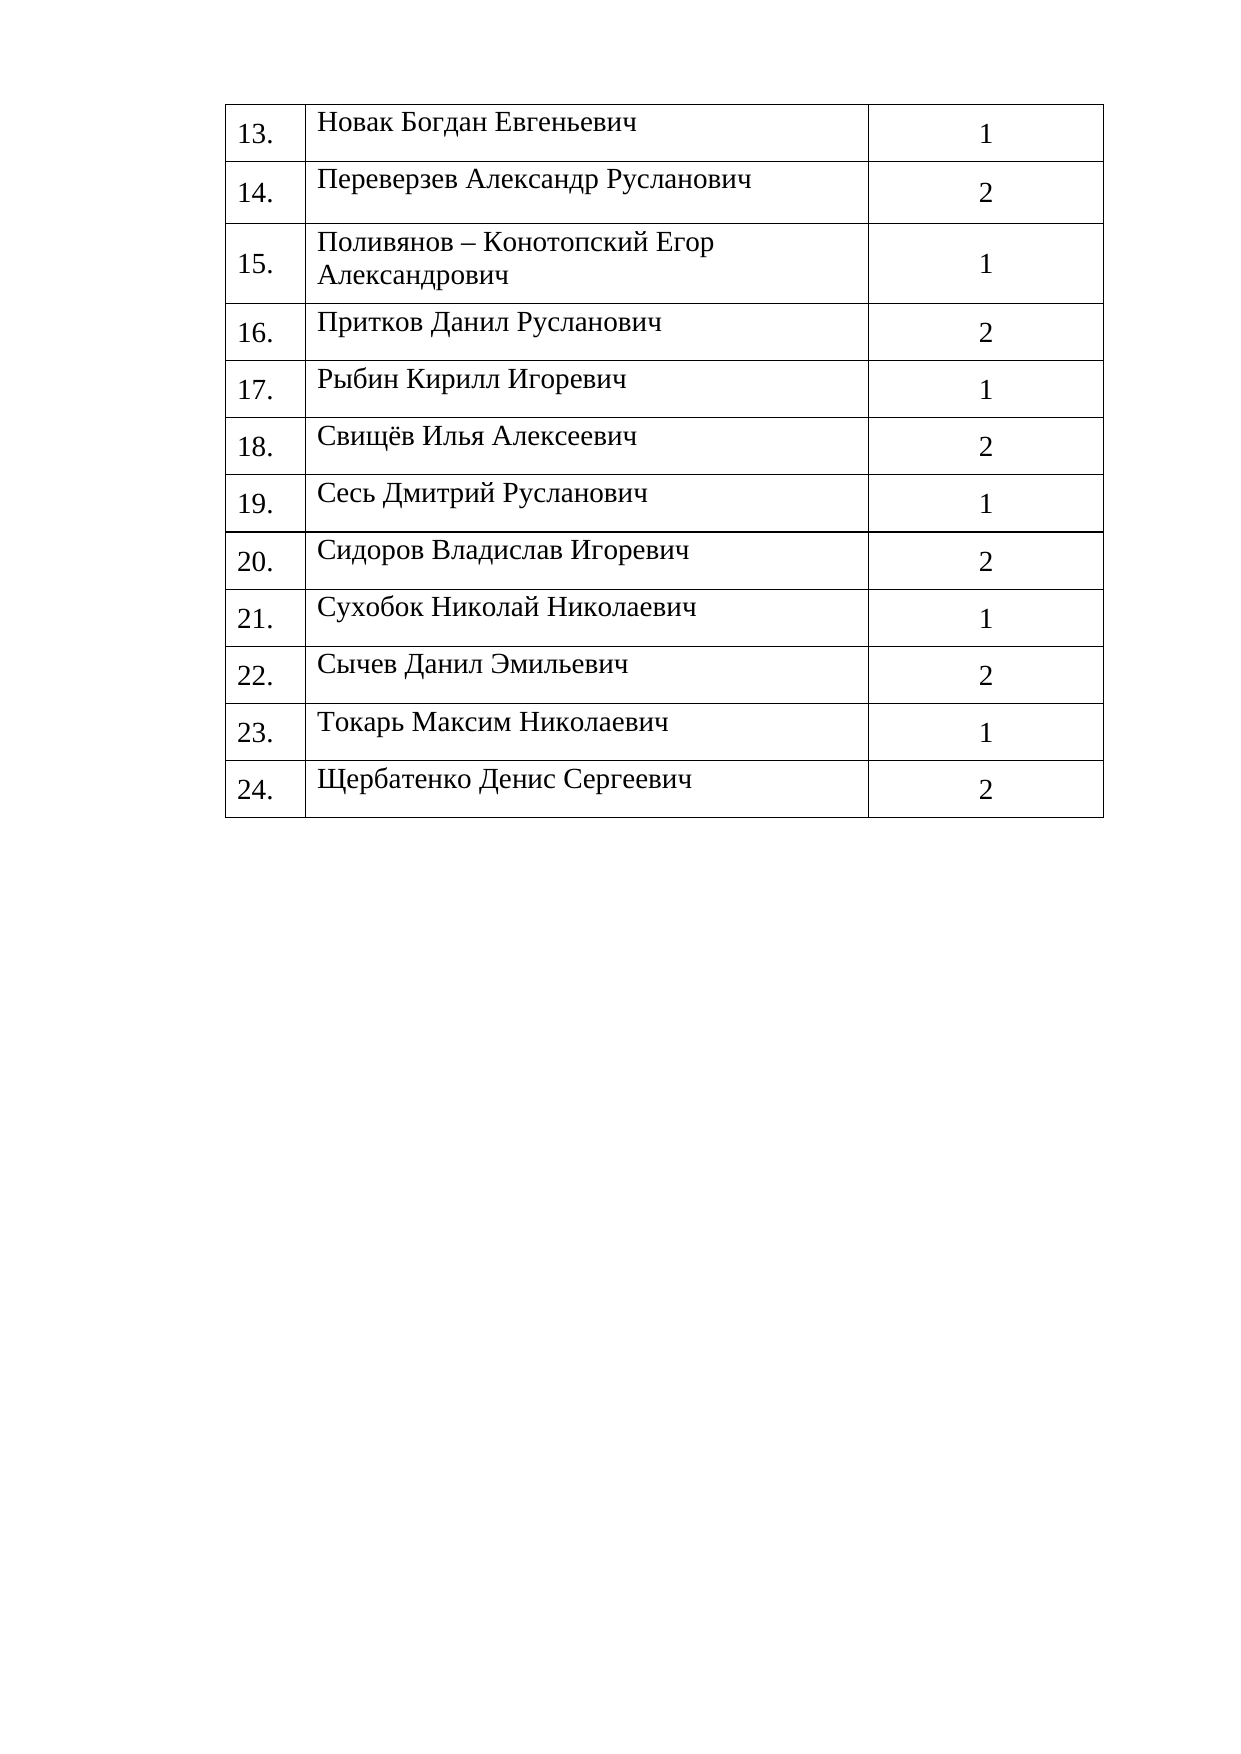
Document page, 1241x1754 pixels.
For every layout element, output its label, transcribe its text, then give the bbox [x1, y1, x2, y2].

table_cell 17. [226, 361, 305, 417]
table_cell 1 [869, 361, 1103, 417]
table_cell Сычев Данил Эмильевич [306, 647, 868, 703]
table_cell Переверзев Александр Русланович [306, 162, 868, 223]
table_cell 1 [869, 590, 1103, 646]
table_cell 21. [226, 590, 305, 646]
table_cell 22. [226, 647, 305, 703]
table_cell 19. [226, 475, 305, 531]
table_cell 2 [869, 647, 1103, 703]
table_cell 15. [226, 224, 305, 303]
table_cell 2 [869, 761, 1103, 817]
table_cell Щербатенко Денис Сергеевич [306, 761, 868, 817]
table_cell Новак Богдан Евгеньевич [306, 105, 868, 161]
table_cell Сухобок Николай Николаевич [306, 590, 868, 646]
table_cell 1 [869, 704, 1103, 760]
table_cell 24. [226, 761, 305, 817]
table_cell 18. [226, 418, 305, 474]
table_cell Токарь Максим Николаевич [306, 704, 868, 760]
table_cell Поливянов – Конотопский Егор Александрович [306, 224, 868, 303]
table_cell 13. [226, 105, 305, 161]
table_cell 1 [869, 105, 1103, 161]
table_cell Свищёв Илья Алексеевич [306, 418, 868, 474]
table_cell 2 [869, 304, 1103, 360]
table_cell 23. [226, 704, 305, 760]
table_cell 20. [226, 533, 305, 588]
table_cell 2 [869, 162, 1103, 223]
table_cell 2 [869, 418, 1103, 474]
table_cell 2 [869, 533, 1103, 588]
table_cell 1 [869, 475, 1103, 531]
table_cell Рыбин Кирилл Игоревич [306, 361, 868, 417]
table_cell Сидоров Владислав Игоревич [306, 533, 868, 588]
table_cell 14. [226, 162, 305, 223]
table_cell 1 [869, 224, 1103, 303]
table_cell Притков Данил Русланович [306, 304, 868, 360]
table_cell 16. [226, 304, 305, 360]
table_cell Сесь Дмитрий Русланович [306, 475, 868, 531]
